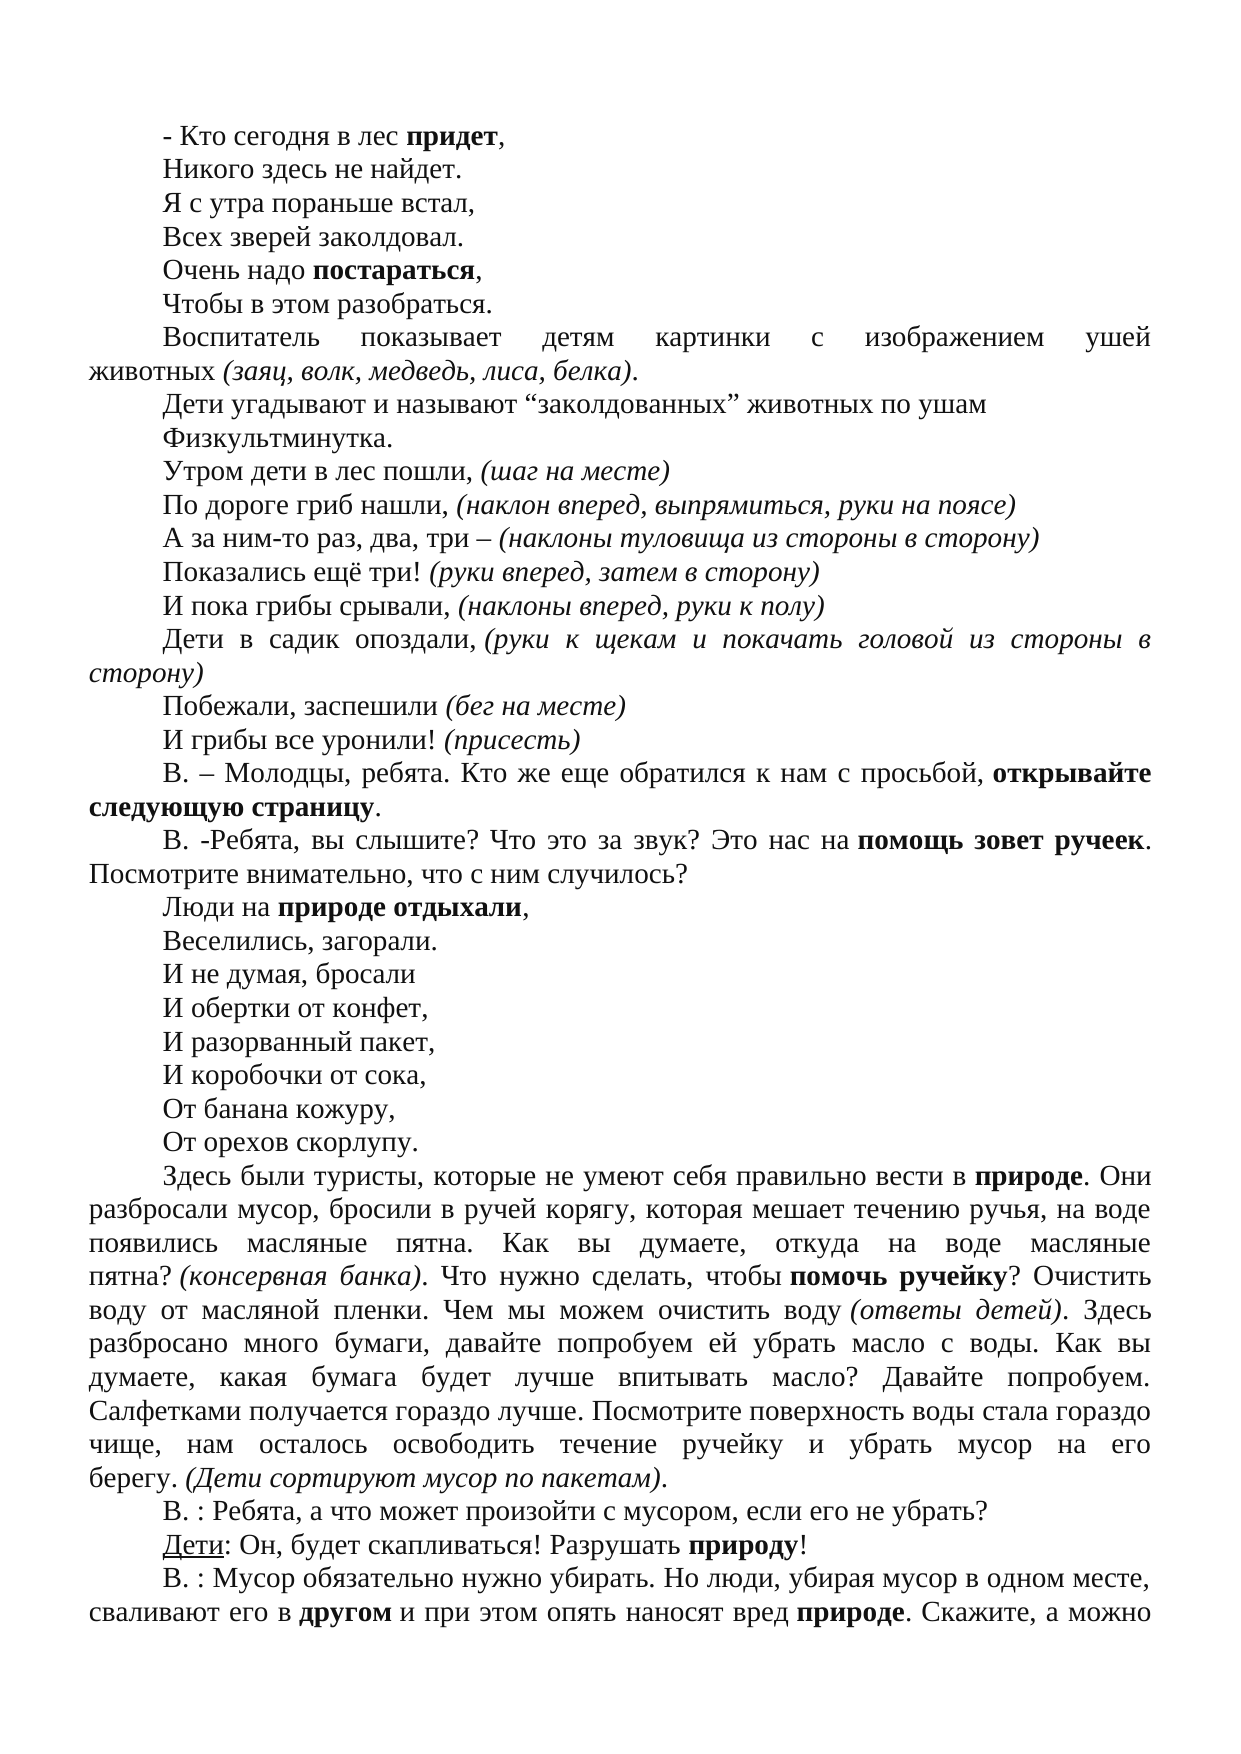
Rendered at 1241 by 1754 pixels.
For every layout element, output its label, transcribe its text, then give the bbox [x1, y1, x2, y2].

text Я с утра пораньше встал, [89, 185, 1152, 219]
text - Кто сегодня в лес придет, [89, 118, 1152, 152]
text Физкультминутка. [89, 420, 1152, 453]
text В. -Ребята, вы слышите? Что это за звук? Это нас на помощь зовет ручеек. Посмотрите внимательно, что с ним случилось? [89, 822, 1152, 889]
text И пока грибы срывали, (наклоны вперед, руки к полу) [89, 588, 1152, 621]
text Утром дети в лес пошли, (шаг на месте) [89, 453, 1152, 487]
text От орехов скорлупу. [89, 1124, 1152, 1158]
text Здесь были туристы, которые не умеют себя правильно вести в природе. Они разбросали мусор, бросили в ручей корягу, которая мешает течению ручья, на воде появились масляные пятна. Как вы думаете, откуда на воде масляные пятна? (консервная банка). Что нужно сделать, чтобы помочь ручейку? Очистить воду от масляной пленки. Чем мы можем очистить воду (ответы детей). Здесь разбросано много бумаги, давайте попробуем ей убрать масло с воды. Как вы думаете, какая бумага будет лучше впитывать масло? Давайте попробуем. Салфетками получается гораздо лучше. Посмотрите поверхность воды стала гораздо чище, нам осталось освободить течение ручейку и убрать мусор на его берегу. (Дети сортируют мусор по пакетам). [89, 1158, 1152, 1493]
text Люди на природе отдыхали, [89, 889, 1152, 923]
text Никого здесь не найдет. [89, 152, 1152, 185]
text Дети угадывают и называют “заколдованных” животных по ушам [89, 386, 1152, 420]
text Дети в садик опоздали, (руки к щекам и покачать головой из стороны в сторону) [89, 621, 1152, 688]
text В. : Ребята, а что может произойти с мусором, если его не убрать? [89, 1493, 1152, 1527]
text И коробочки от сока, [89, 1057, 1152, 1091]
text И грибы все уронили! (присесть) [89, 722, 1152, 755]
text От банана кожуру, [89, 1091, 1152, 1124]
text И разорванный пакет, [89, 1024, 1152, 1057]
text В. – Молодцы, ребята. Кто же еще обратился к нам с просьбой, открывайте следующую страницу. [89, 755, 1152, 822]
text Очень надо постараться, [89, 252, 1152, 286]
text Веселились, загорали. [89, 923, 1152, 957]
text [89, 1560, 1152, 1627]
text А за ним-то раз, два, три – (наклоны туловища из стороны в сторону) [89, 521, 1152, 554]
text Чтобы в этом разобраться. [89, 286, 1152, 319]
text По дороге гриб нашли, (наклон вперед, выпрямиться, руки на поясе) [89, 487, 1152, 521]
text Побежали, заспешили (бег на месте) [89, 688, 1152, 722]
text И не думая, бросали [89, 957, 1152, 990]
text Всех зверей заколдовал. [89, 219, 1152, 252]
text Показались ещё три! (руки вперед, затем в сторону) [89, 554, 1152, 588]
text Воспитатель показывает детям картинки с изображением ушей животных (заяц, волк, медведь, лиса, белка). [89, 319, 1152, 386]
text И обертки от конфет, [89, 990, 1152, 1024]
text Дети: Он, будет скапливаться! Разрушать природу! [89, 1527, 1152, 1560]
